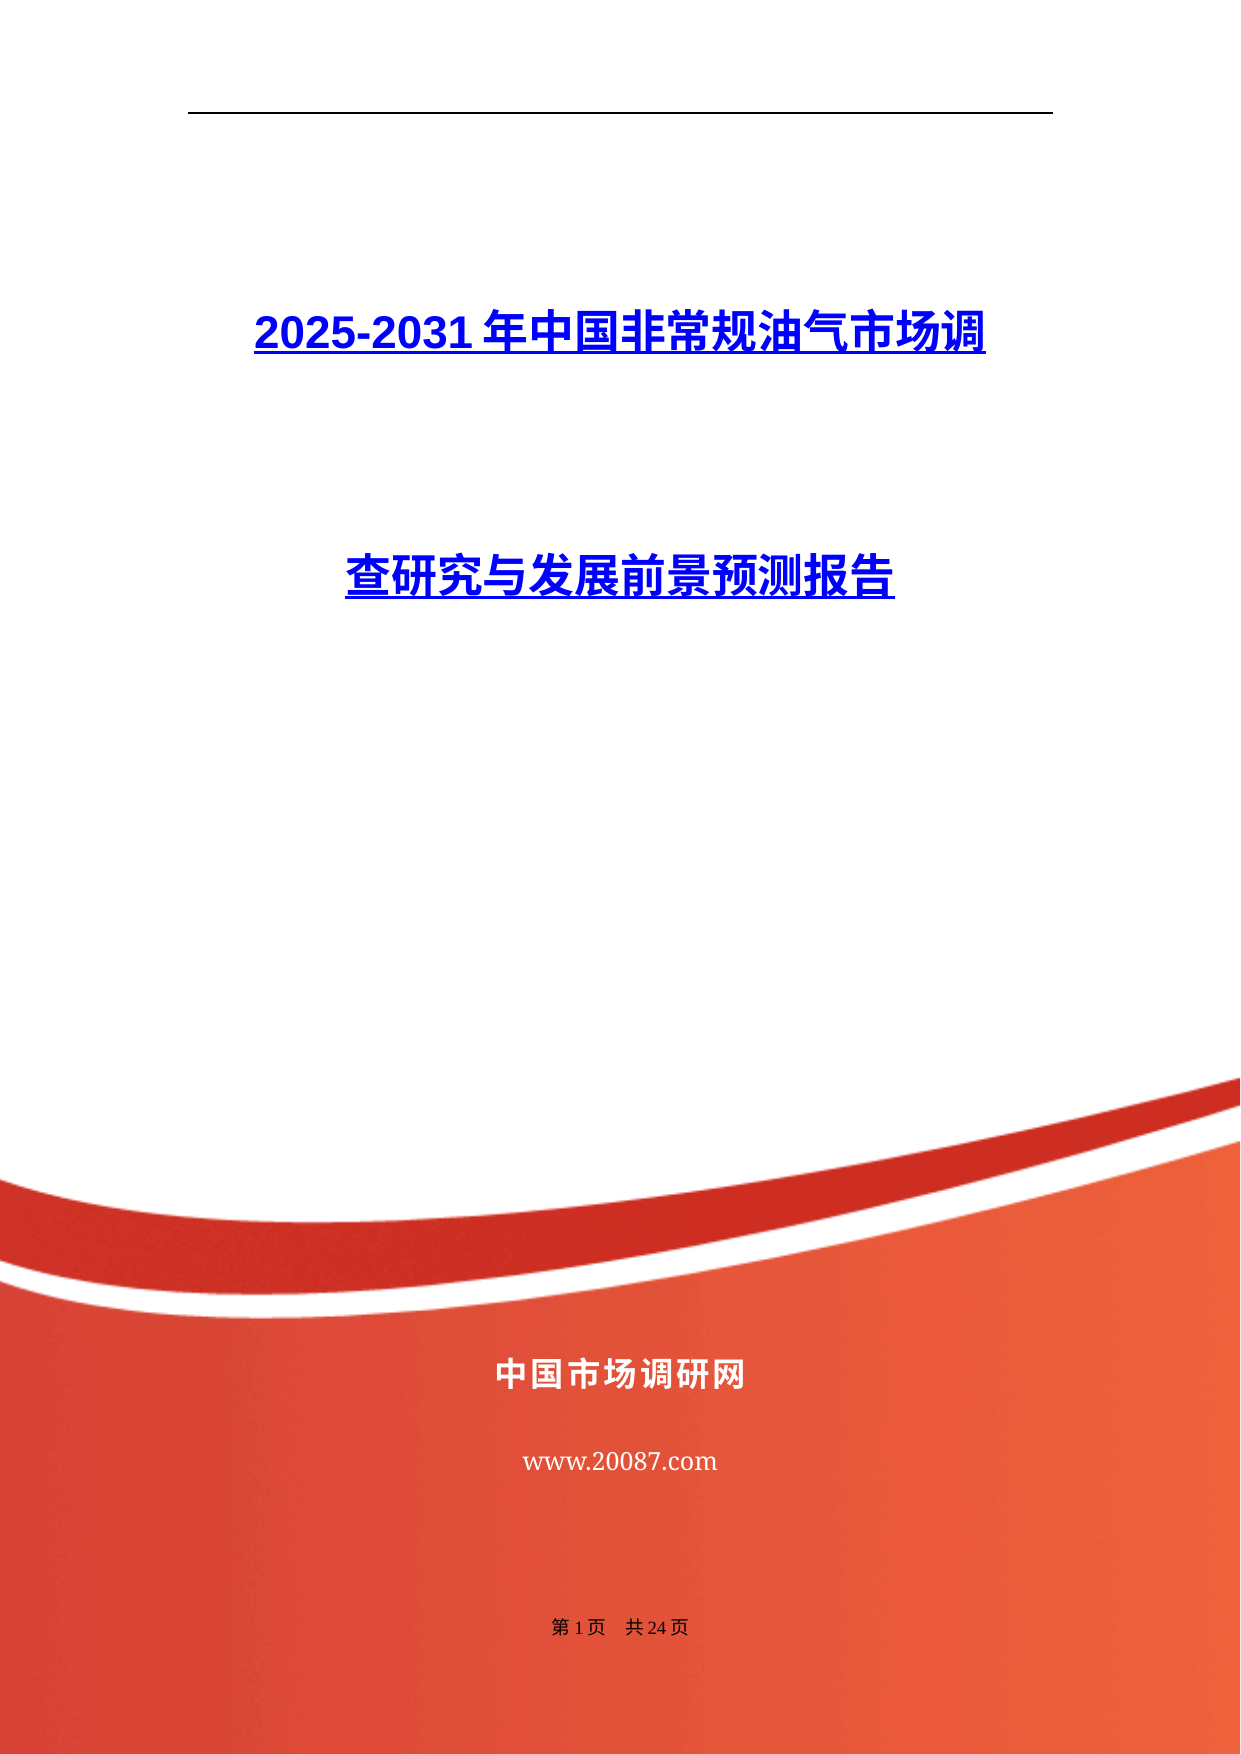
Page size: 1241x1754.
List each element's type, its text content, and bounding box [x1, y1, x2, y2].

table_header 2025-2031年中国非常规油气市场调查研究与发展前景预测报告 [188, 207, 1053, 773]
picture [0, 1006, 1241, 1754]
text www.20087.com [187, 1428, 1053, 1493]
subtitle 中国市场调研网 [187, 1339, 1053, 1404]
